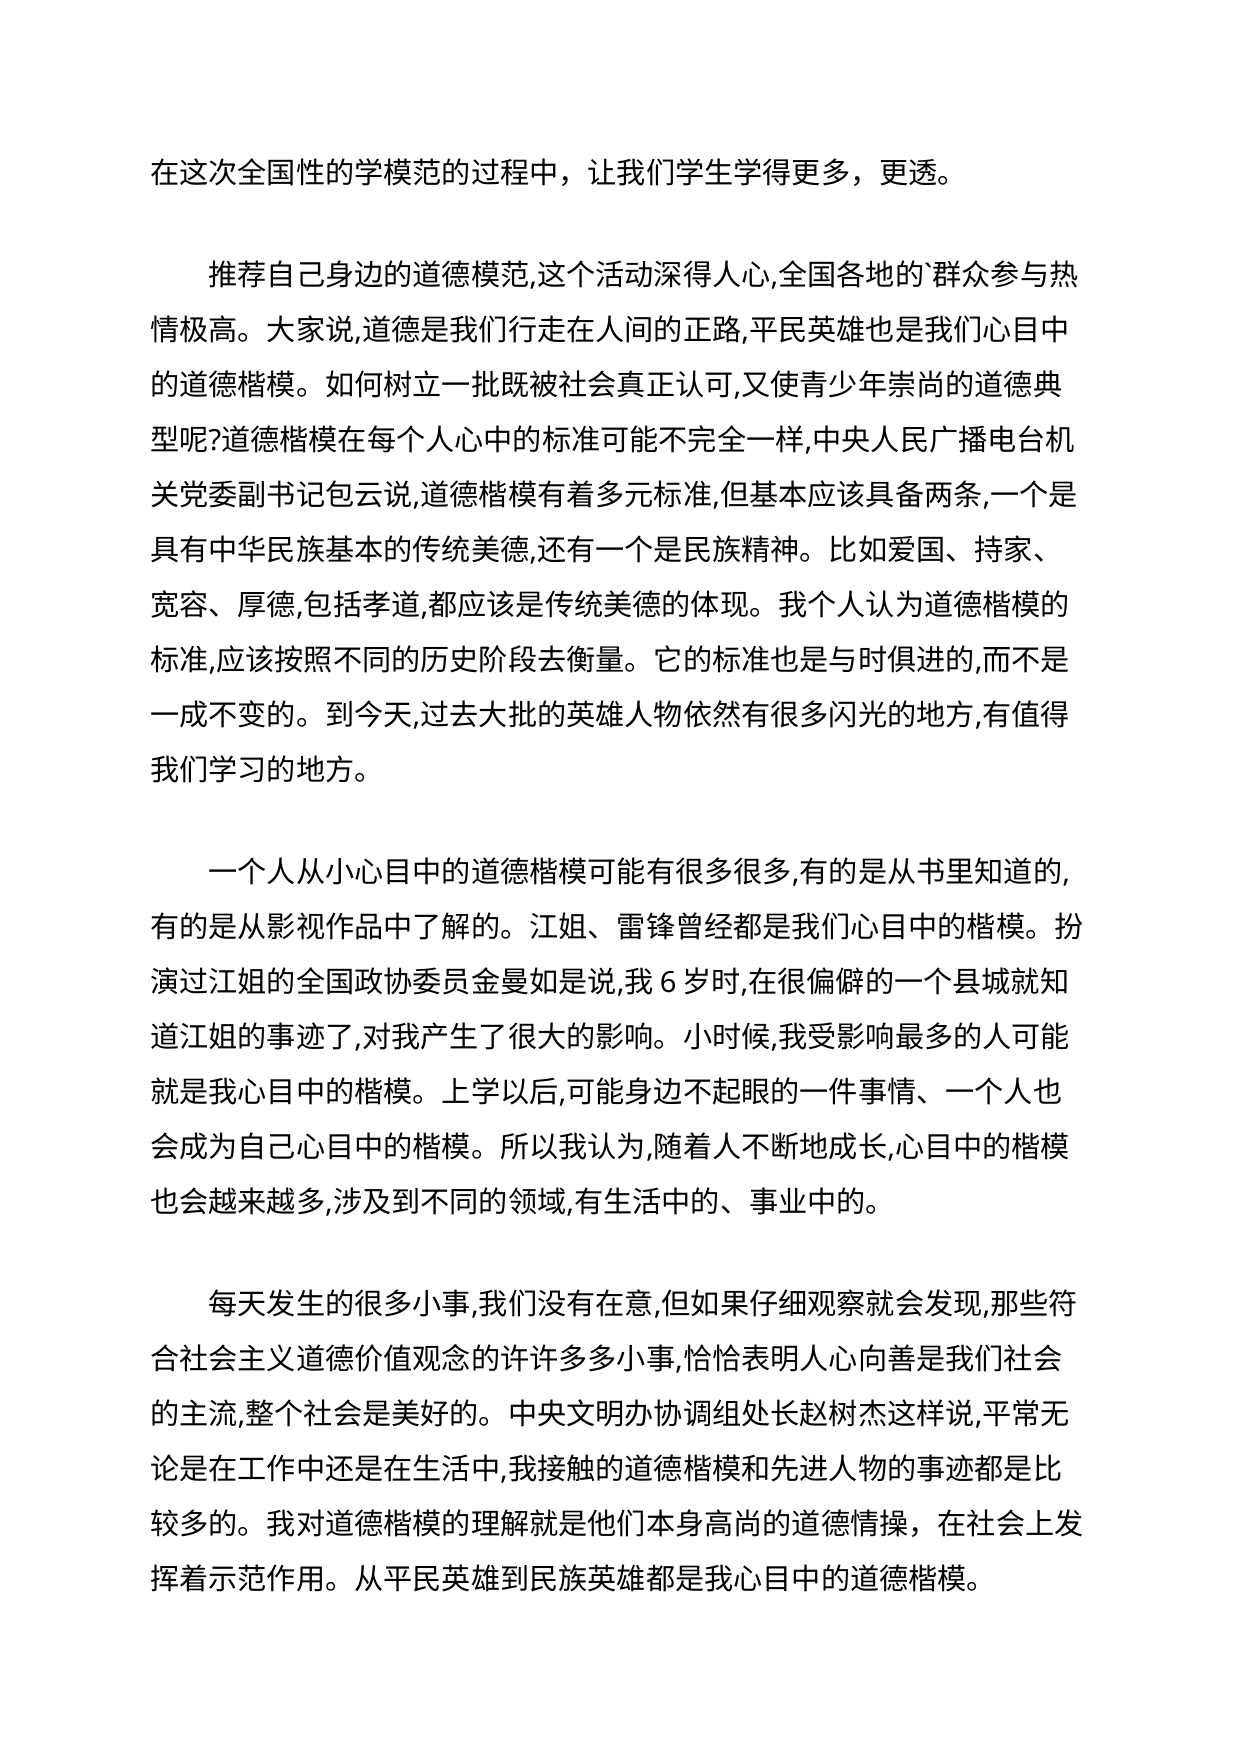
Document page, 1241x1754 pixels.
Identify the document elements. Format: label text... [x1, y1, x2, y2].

text 一个人从小心目中的道德楷模可能有很多很多,有的是从书里知道的,有的是从影视作品中了解的。江姐、雷锋曾经都是我们心目中的楷模。扮演过江姐的全国政协委员金曼如是说,我6岁时,在很偏僻的一个县城就知道江姐的事迹了,对我产生了很大的影响。小时候,我受影响最多的人可能就是我心目中的楷模。上学以后,可能身边不起眼的一件事情、一个人也会成为自己心目中的楷模。所以我认为,随着人不断地成长,心目中的楷模也会越来越多,涉及到不同的领域,有生活中的、事业中的。 [150, 848, 1090, 1221]
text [150, 150, 1090, 192]
text 每天发生的很多小事,我们没有在意,但如果仔细观察就会发现,那些符合社会主义道德价值观念的许许多多小事,恰恰表明人心向善是我们社会的主流,整个社会是美好的。中央文明办协调组处长赵树杰这样说,平常无论是在工作中还是在生活中,我接触的道德楷模和先进人物的事迹都是比较多的。我对道德楷模的理解就是他们本身高尚的道德情操，在社会上发挥着示范作用。从平民英雄到民族英雄都是我心目中的道德楷模。 [150, 1280, 1090, 1598]
text 推荐自己身边的道德模范,这个活动深得人心,全国各地的`群众参与热情极高。大家说,道德是我们行走在人间的正路,平民英雄也是我们心目中的道德楷模。如何树立一批既被社会真正认可,又使青少年崇尚的道德典型呢?道德楷模在每个人心中的标准可能不完全一样,中央人民广播电台机关党委副书记包云说,道德楷模有着多元标准,但基本应该具备两条,一个是具有中华民族基本的传统美德,还有一个是民族精神。比如爱国、持家、宽容、厚德,包括孝道,都应该是传统美德的体现。我个人认为道德楷模的标准,应该按照不同的历史阶段去衡量。它的标准也是与时俱进的,而不是一成不变的。到今天,过去大批的英雄人物依然有很多闪光的地方,有值得我们学习的地方。 [150, 252, 1090, 789]
